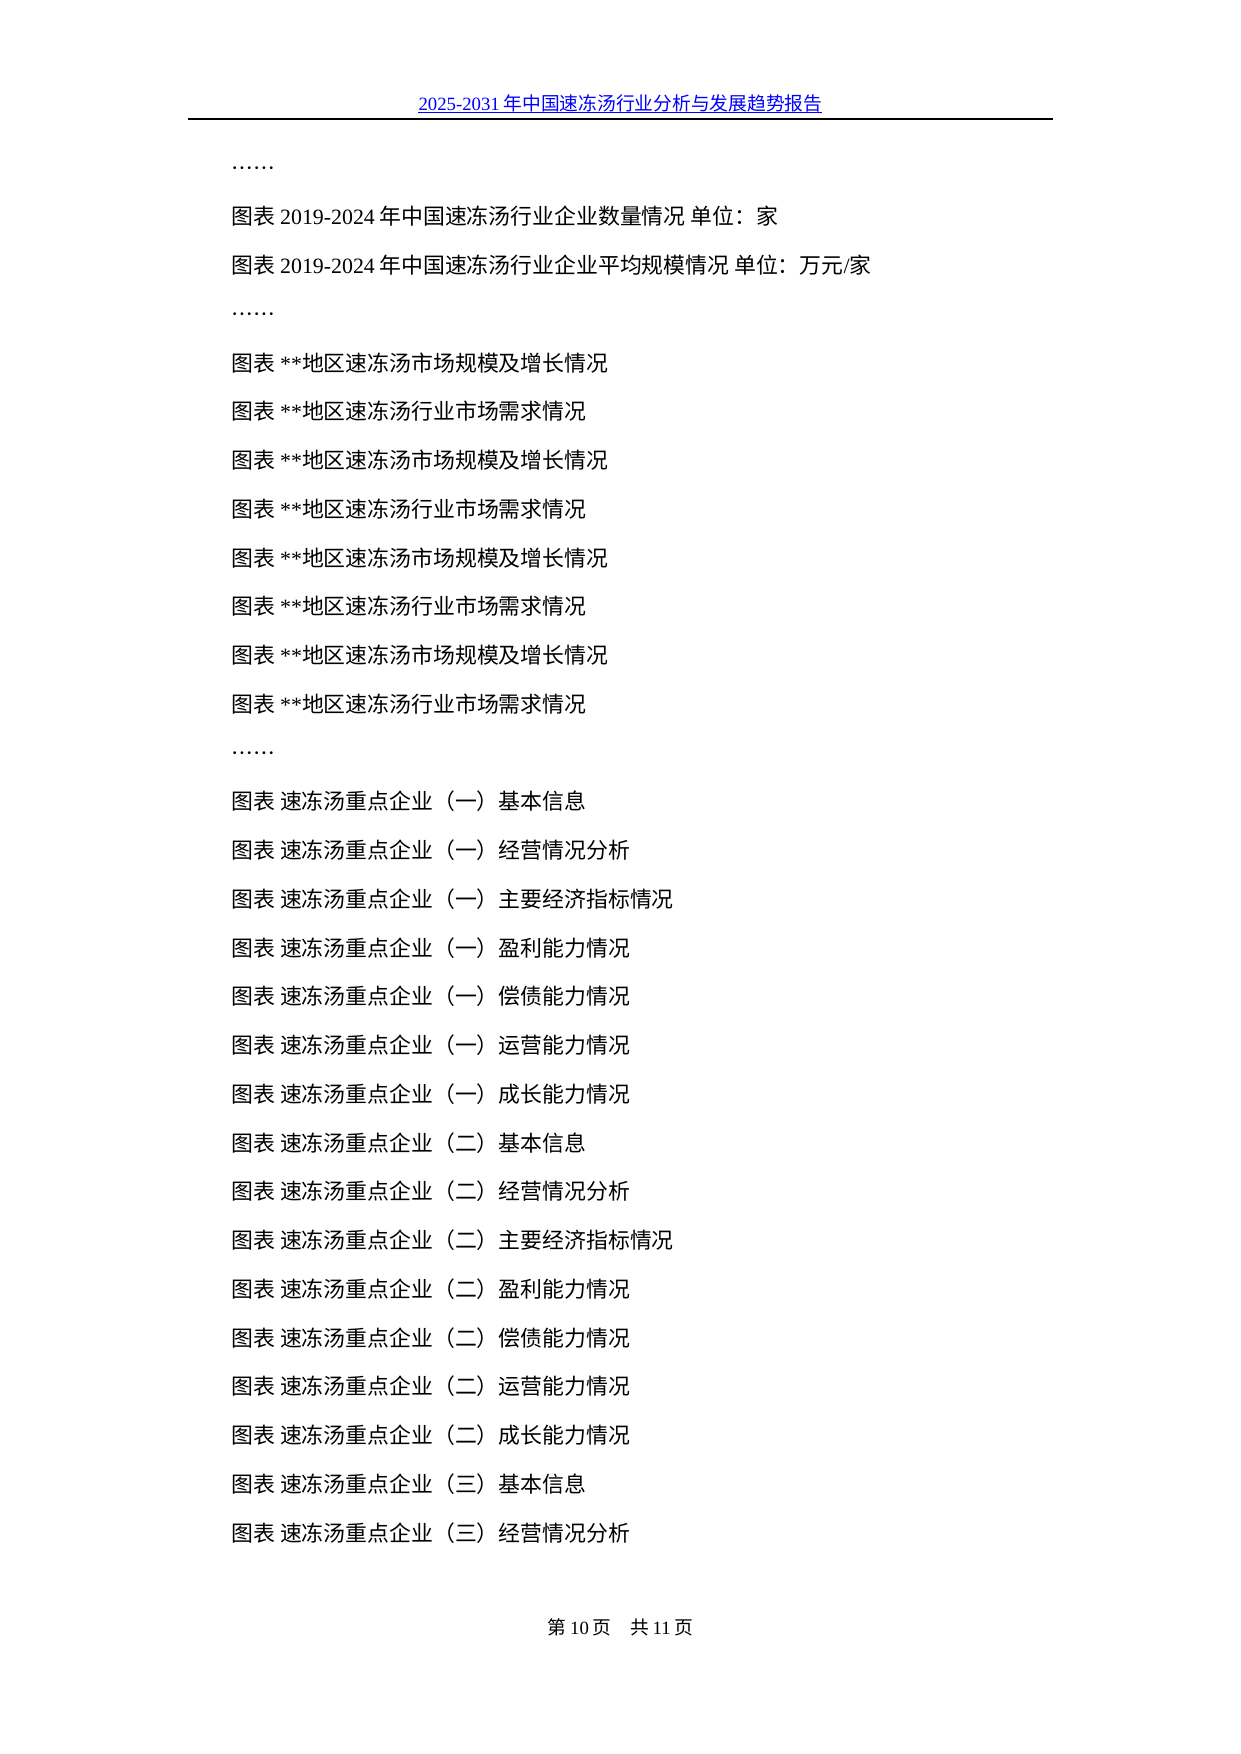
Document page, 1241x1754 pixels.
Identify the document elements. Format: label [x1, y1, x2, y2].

text [187, 150, 1053, 1548]
